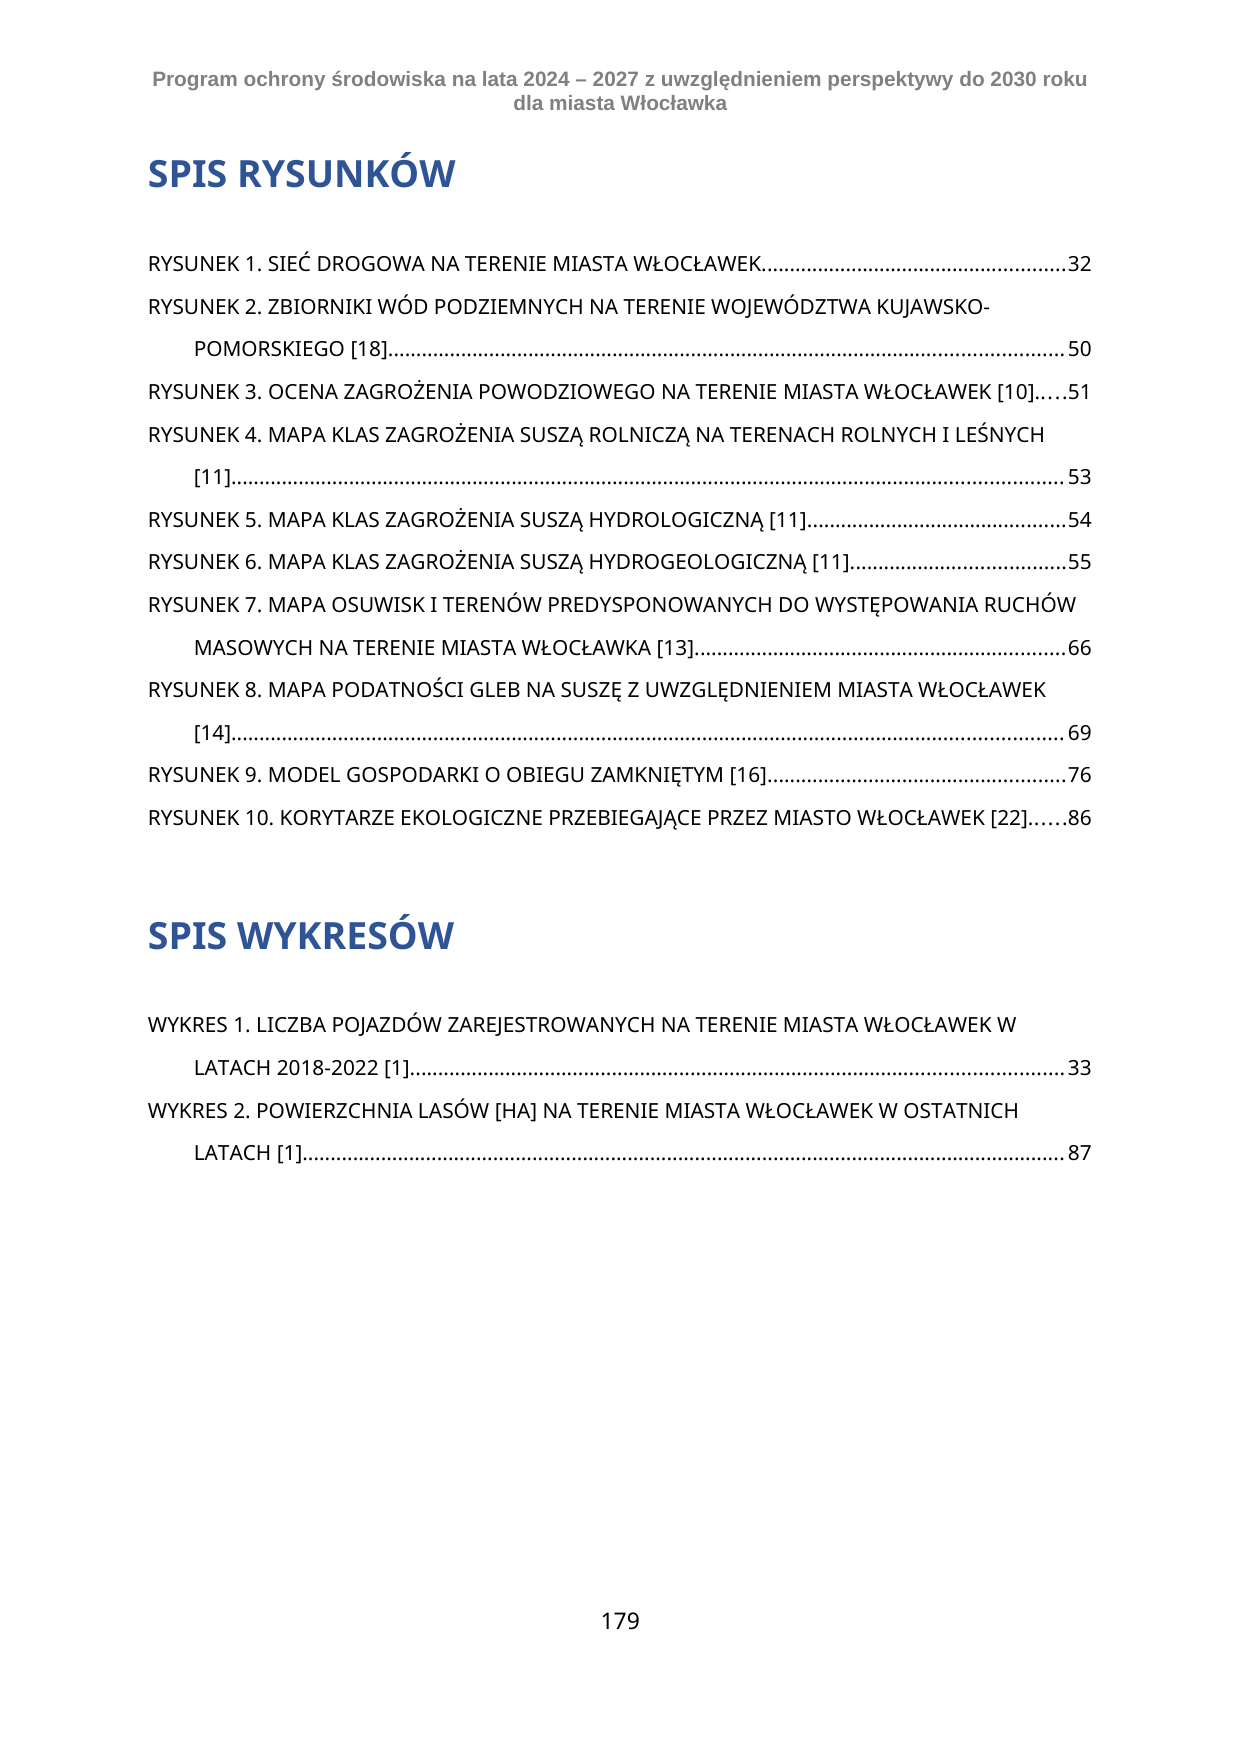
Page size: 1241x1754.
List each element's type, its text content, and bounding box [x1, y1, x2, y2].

text Rysunek 5. Mapa klas zagrożenia suszą hydrologiczną [11]. 54 [148, 505, 1092, 533]
text Rysunek 10. Korytarze ekologiczne przebiegające przez miasto Włocławek [22]. 86 [148, 803, 1092, 832]
text SPIS RYSUNKÓW [148, 148, 1092, 199]
text SPIS WYKRESÓW [148, 909, 1092, 960]
text Rysunek 7. Mapa osuwisk i terenów predysponowanych do występowania ruchów masowych na terenie miasta Włocławka [13]. 66 [148, 590, 1092, 661]
text Rysunek 4. Mapa klas zagrożenia suszą rolniczą na terenach rolnych i leśnych [11]. 53 [148, 420, 1092, 491]
text Rysunek 8. Mapa podatności gleb na suszę z uwzględnieniem miasta Włocławek [14]. 69 [148, 675, 1092, 746]
text Rysunek 6. Mapa klas zagrożenia suszą hydrogeologiczną [11]. 55 [148, 547, 1092, 576]
text Rysunek 3. Ocena zagrożenia powodziowego na terenie miasta Włocławek [10]. 51 [148, 377, 1092, 406]
text Rysunek 9. Model gospodarki o obiegu zamkniętym [16]. 76 [148, 761, 1092, 789]
text Rysunek 2. Zbiorniki Wód Podziemnych na terenie województwa kujawsko-pomorskiego [18]. 50 [148, 292, 1092, 363]
text Wykres 1. Liczba pojazdów zarejestrowanych na terenie miasta Włocławek w latach 2018-2022 [1]. 33 [148, 1011, 1092, 1082]
text Wykres 2. Powierzchnia lasów [ha] na terenie miasta Włocławek w ostatnich latach [1]. 87 [148, 1096, 1092, 1167]
text Rysunek 1. Sieć drogowa na terenie miasta Włocławek. 32 [148, 249, 1092, 278]
